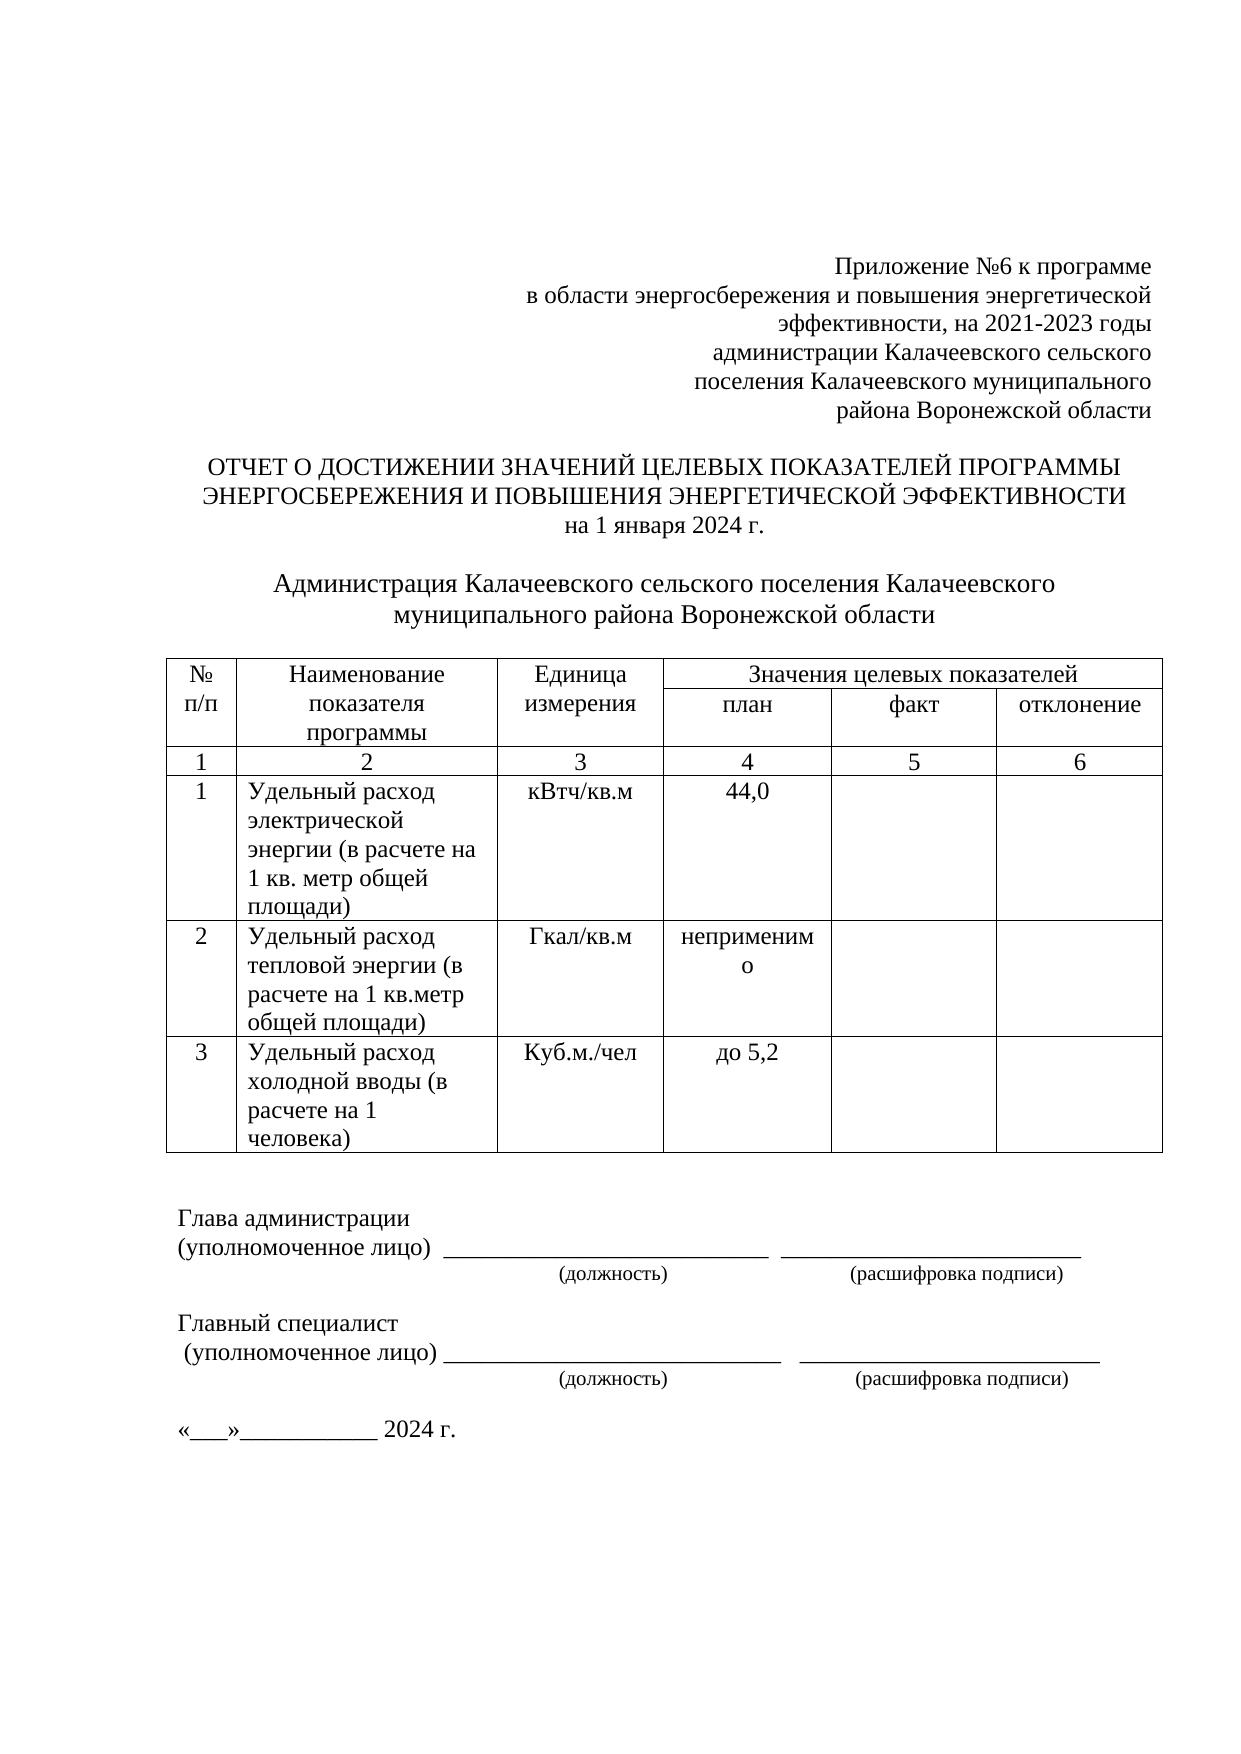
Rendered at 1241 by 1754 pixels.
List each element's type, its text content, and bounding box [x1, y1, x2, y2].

table_cell до 5,2 [664, 1037, 831, 1152]
text (должность) (расшифровка подписи) [177, 1260, 1152, 1284]
table_cell план [664, 689, 831, 746]
text Главный специалист [177, 1308, 1152, 1337]
table_cell [832, 1037, 996, 1152]
text (должность) (расшифровка подписи) [177, 1366, 1152, 1390]
table_cell 44,0 [664, 776, 831, 920]
table_cell 3 [167, 1037, 236, 1152]
table_cell 1 [167, 747, 236, 775]
table_cell Гкал/кв.м [498, 921, 663, 1036]
table_cell неприменимо [664, 921, 831, 1036]
table_header № п/п [167, 659, 236, 746]
table_header Наименование показателя программы [237, 659, 497, 746]
table_cell [832, 921, 996, 1036]
table_cell Удельный расход холодной вводы (в расчете на 1 человека) [237, 1037, 497, 1152]
text (уполномоченное лицо) ___________________________ ________________________ [177, 1337, 1152, 1366]
text администрации Калачеевского сельского поселения Калачеевского муниципального района Воронежской области [650, 337, 1152, 423]
text Приложение №6 к программе [650, 251, 1152, 280]
text Глава администрации [177, 1203, 1152, 1232]
table_cell Удельный расход электрической энергии (в расчете на 1 кв. метр общей площади) [237, 776, 497, 920]
table_cell Куб.м./чел [498, 1037, 663, 1152]
table_header Значения целевых показателей [664, 659, 1162, 688]
table_cell [997, 921, 1162, 1036]
text «___»___________ 2024 г. [177, 1414, 1152, 1443]
table_cell отклонение [997, 689, 1162, 746]
text на 1 января 2024 г. [177, 510, 1152, 538]
table_cell 5 [832, 747, 996, 775]
table_cell [997, 776, 1162, 920]
table_cell 2 [167, 921, 236, 1036]
table_cell кВтч/кв.м [498, 776, 663, 920]
text в области энергосбережения и повышения энергетической эффективности, на 2021-2023 годы [413, 280, 1152, 337]
table_cell Удельный расход тепловой энергии (в расчете на 1 кв.метр общей площади) [237, 921, 497, 1036]
table_cell 1 [167, 776, 236, 920]
table_cell факт [832, 689, 996, 746]
table_cell 4 [664, 747, 831, 775]
text Администрация Калачеевского сельского поселения Калачеевского муниципального района Воронежской области [177, 567, 1152, 629]
text ОТЧЕТ О ДОСТИЖЕНИИ ЗНАЧЕНИЙ ЦЕЛЕВЫХ ПОКАЗАТЕЛЕЙ ПРОГРАММЫ ЭНЕРГОСБЕРЕЖЕНИЯ И ПОВЫШЕНИЯ ЭНЕРГЕТИЧЕСКОЙ ЭФФЕКТИВНОСТИ [177, 452, 1152, 510]
table_cell 2 [237, 747, 497, 775]
table_header Единица измерения [498, 659, 663, 746]
text (уполномоченное лицо) __________________________ ________________________ [177, 1232, 1152, 1260]
table_cell [832, 776, 996, 920]
table_cell [997, 1037, 1162, 1152]
table_cell 3 [498, 747, 663, 775]
table_cell 6 [997, 747, 1162, 775]
